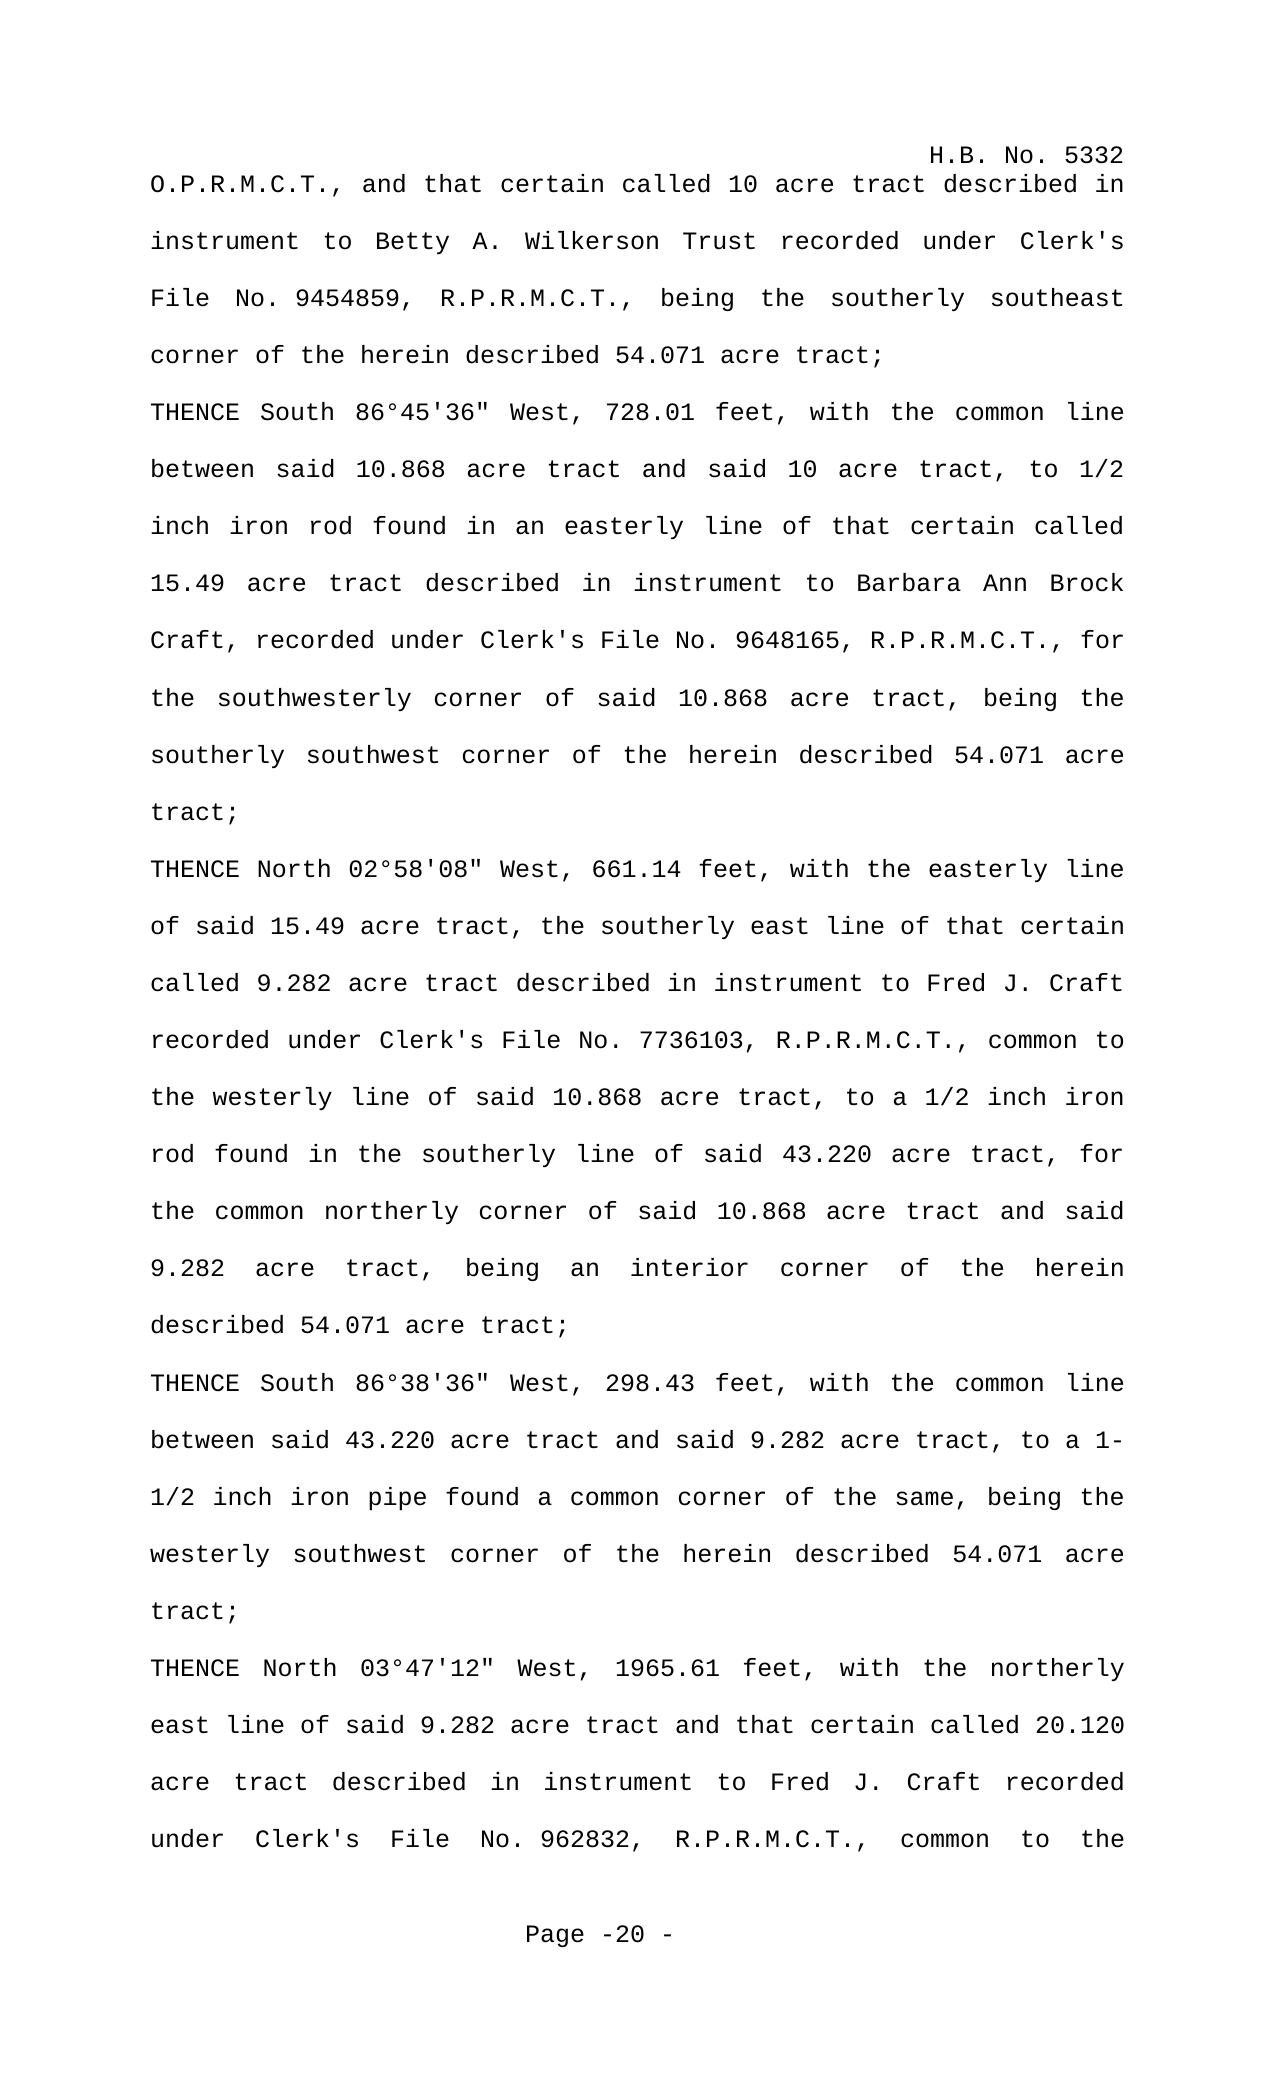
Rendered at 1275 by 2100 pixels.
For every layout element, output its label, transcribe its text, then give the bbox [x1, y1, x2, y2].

text THENCE South 86°38'36" West, 298.43 feet, with the common line between said 43.220 acre tract and said 9.282 acre tract, to a 1-1/2 inch iron pipe found a common corner of the same, being the westerly southwest corner of the herein described 54.071 acre tract; [150, 1370, 1125, 1627]
text THENCE North 02°58'08" West, 661.14 feet, with the easterly line of said 15.49 acre tract, the southerly east line of that certain called 9.282 acre tract described in instrument to Fred J. Craft recorded under Clerk's File No. 7736103, R.P.R.M.C.T., common to the westerly line of said 10.868 acre tract, to a 1/2 inch iron rod found in the southerly line of said 43.220 acre tract, for the common northerly corner of said 10.868 acre tract and said 9.282 acre tract, being an interior corner of the herein described 54.071 acre tract; [150, 856, 1125, 1341]
text THENCE South 86°45'36" West, 728.01 feet, with the common line between said 10.868 acre tract and said 10 acre tract, to 1/2 inch iron rod found in an easterly line of that certain called 15.49 acre tract described in instrument to Barbara Ann Brock Craft, recorded under Clerk's File No. 9648165, R.P.R.M.C.T., for the southwesterly corner of said 10.868 acre tract, being the southerly southwest corner of the herein described 54.071 acre tract; [150, 399, 1125, 828]
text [150, 1655, 1125, 1855]
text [150, 171, 1125, 371]
